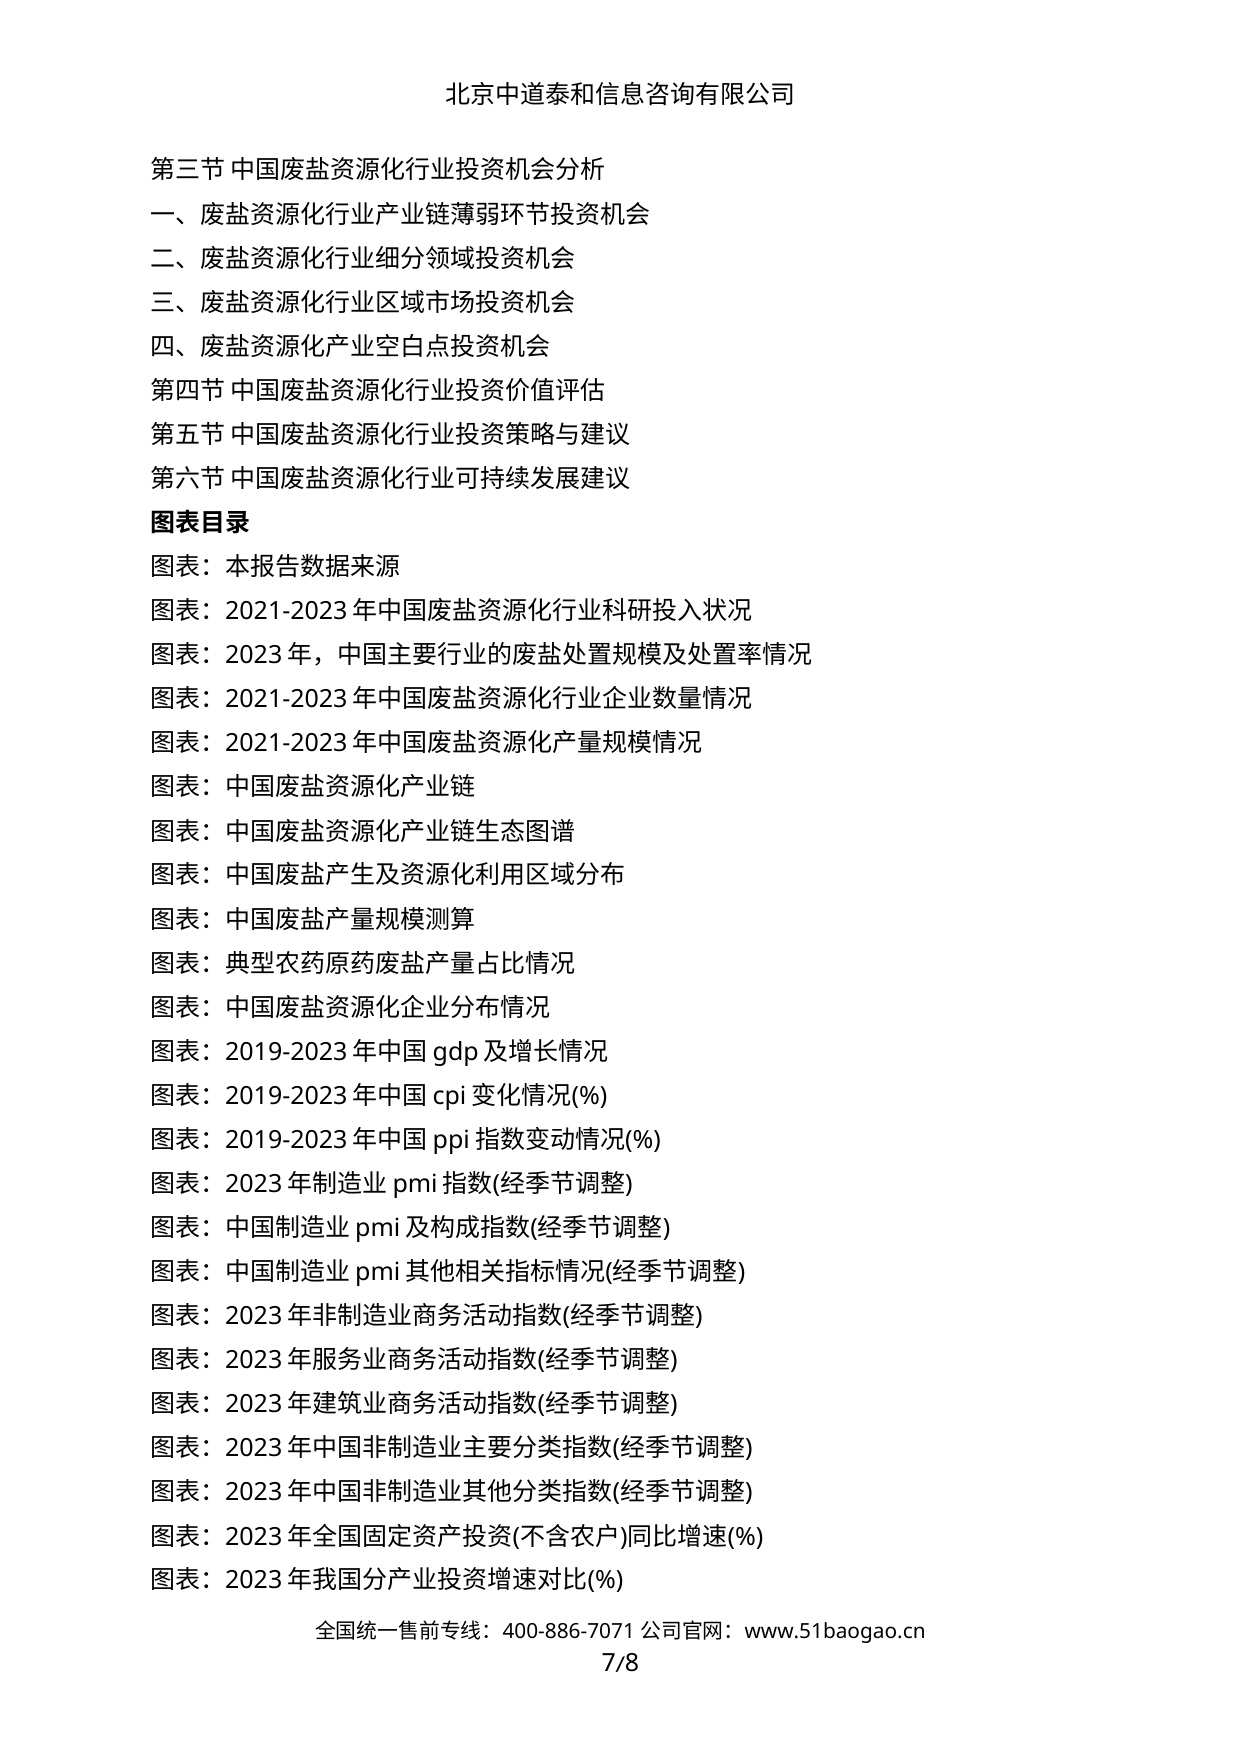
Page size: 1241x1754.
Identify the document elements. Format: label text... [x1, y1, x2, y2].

text 图表：2021-2023年中国废盐资源化行业科研投入状况 [150, 591, 1090, 627]
text 图表：中国废盐产量规模测算 [150, 899, 1090, 935]
text 图表：2023年建筑业商务活动指数(经季节调整) [150, 1384, 1090, 1420]
text 第六节 中国废盐资源化行业可持续发展建议 [150, 458, 1090, 495]
text 图表：中国废盐资源化产业链 [150, 767, 1090, 803]
text 三、废盐资源化行业区域市场投资机会 [150, 282, 1090, 318]
text 第五节 中国废盐资源化行业投资策略与建议 [150, 414, 1090, 451]
text 图表：2023年服务业商务活动指数(经季节调整) [150, 1340, 1090, 1376]
text 图表：2023年中国非制造业主要分类指数(经季节调整) [150, 1428, 1090, 1464]
text 图表：2019-2023年中国ppi指数变动情况(%) [150, 1119, 1090, 1156]
text 图表：典型农药原药废盐产量占比情况 [150, 943, 1090, 979]
text 图表：2023年非制造业商务活动指数(经季节调整) [150, 1296, 1090, 1332]
text 图表：2021-2023年中国废盐资源化产量规模情况 [150, 723, 1090, 759]
text 图表：2023年我国分产业投资增速对比(%) [150, 1560, 1090, 1596]
text 图表：2021-2023年中国废盐资源化行业企业数量情况 [150, 679, 1090, 715]
text 图表：中国废盐资源化企业分布情况 [150, 987, 1090, 1023]
text 图表：中国废盐资源化产业链生态图谱 [150, 811, 1090, 847]
text 图表：2019-2023年中国cpi变化情况(%) [150, 1075, 1090, 1112]
text 一、废盐资源化行业产业链薄弱环节投资机会 [150, 194, 1090, 230]
text 图表目录 [150, 502, 1090, 539]
text 图表：2023年，中国主要行业的废盐处置规模及处置率情况 [150, 635, 1090, 671]
text 图表：本报告数据来源 [150, 547, 1090, 583]
text 二、废盐资源化行业细分领域投资机会 [150, 238, 1090, 274]
text 图表：2023年制造业pmi指数(经季节调整) [150, 1163, 1090, 1200]
text 图表：中国制造业pmi其他相关指标情况(经季节调整) [150, 1252, 1090, 1288]
text 第三节 中国废盐资源化行业投资机会分析 [150, 150, 1090, 186]
text 图表：2023年中国非制造业其他分类指数(经季节调整) [150, 1472, 1090, 1508]
text 图表：2023年全国固定资产投资(不含农户)同比增速(%) [150, 1516, 1090, 1552]
text 图表：2019-2023年中国gdp及增长情况 [150, 1031, 1090, 1067]
text 四、废盐资源化产业空白点投资机会 [150, 326, 1090, 362]
text 第四节 中国废盐资源化行业投资价值评估 [150, 370, 1090, 407]
text 图表：中国制造业pmi及构成指数(经季节调整) [150, 1207, 1090, 1244]
text 图表：中国废盐产生及资源化利用区域分布 [150, 855, 1090, 891]
